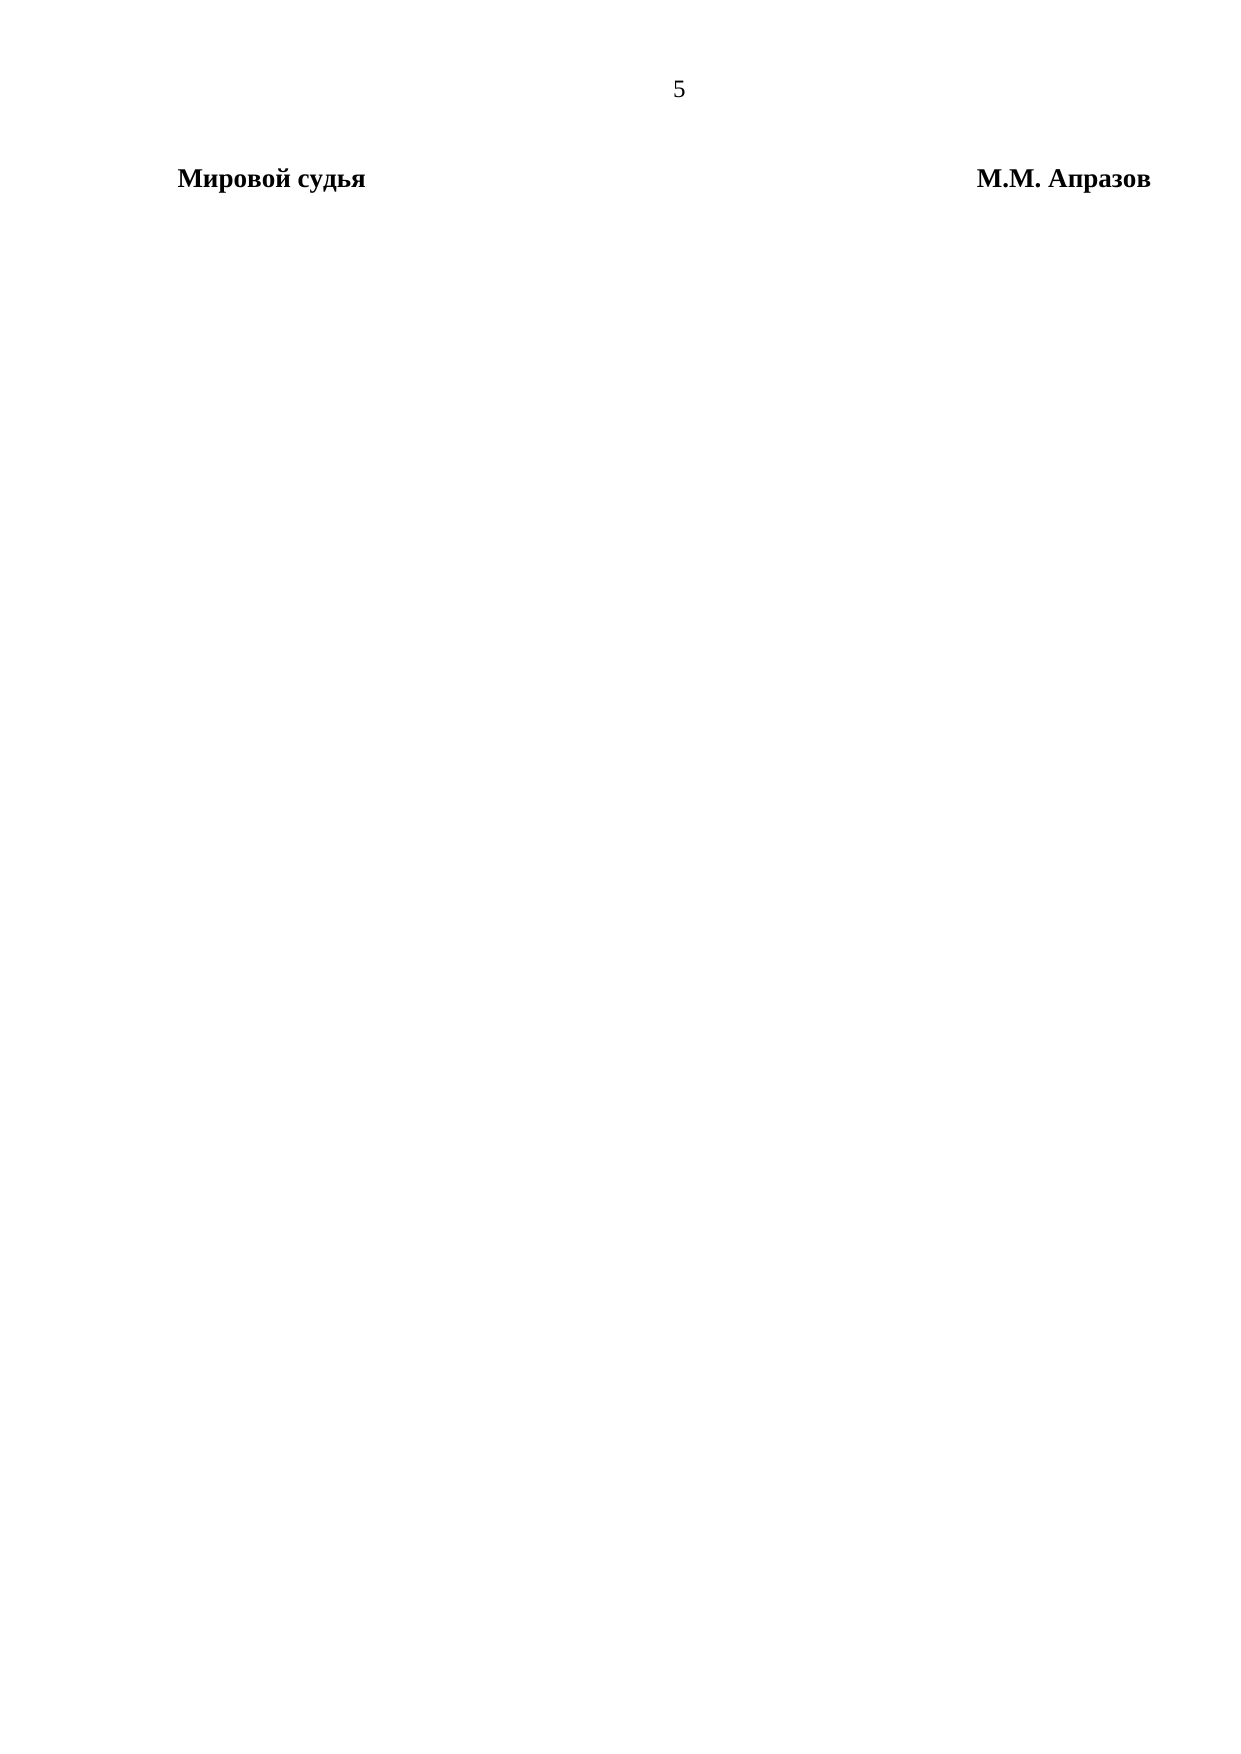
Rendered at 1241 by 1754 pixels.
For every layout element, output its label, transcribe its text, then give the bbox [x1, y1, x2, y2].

text Мировой судья М.М. Апразов [177, 162, 1181, 194]
